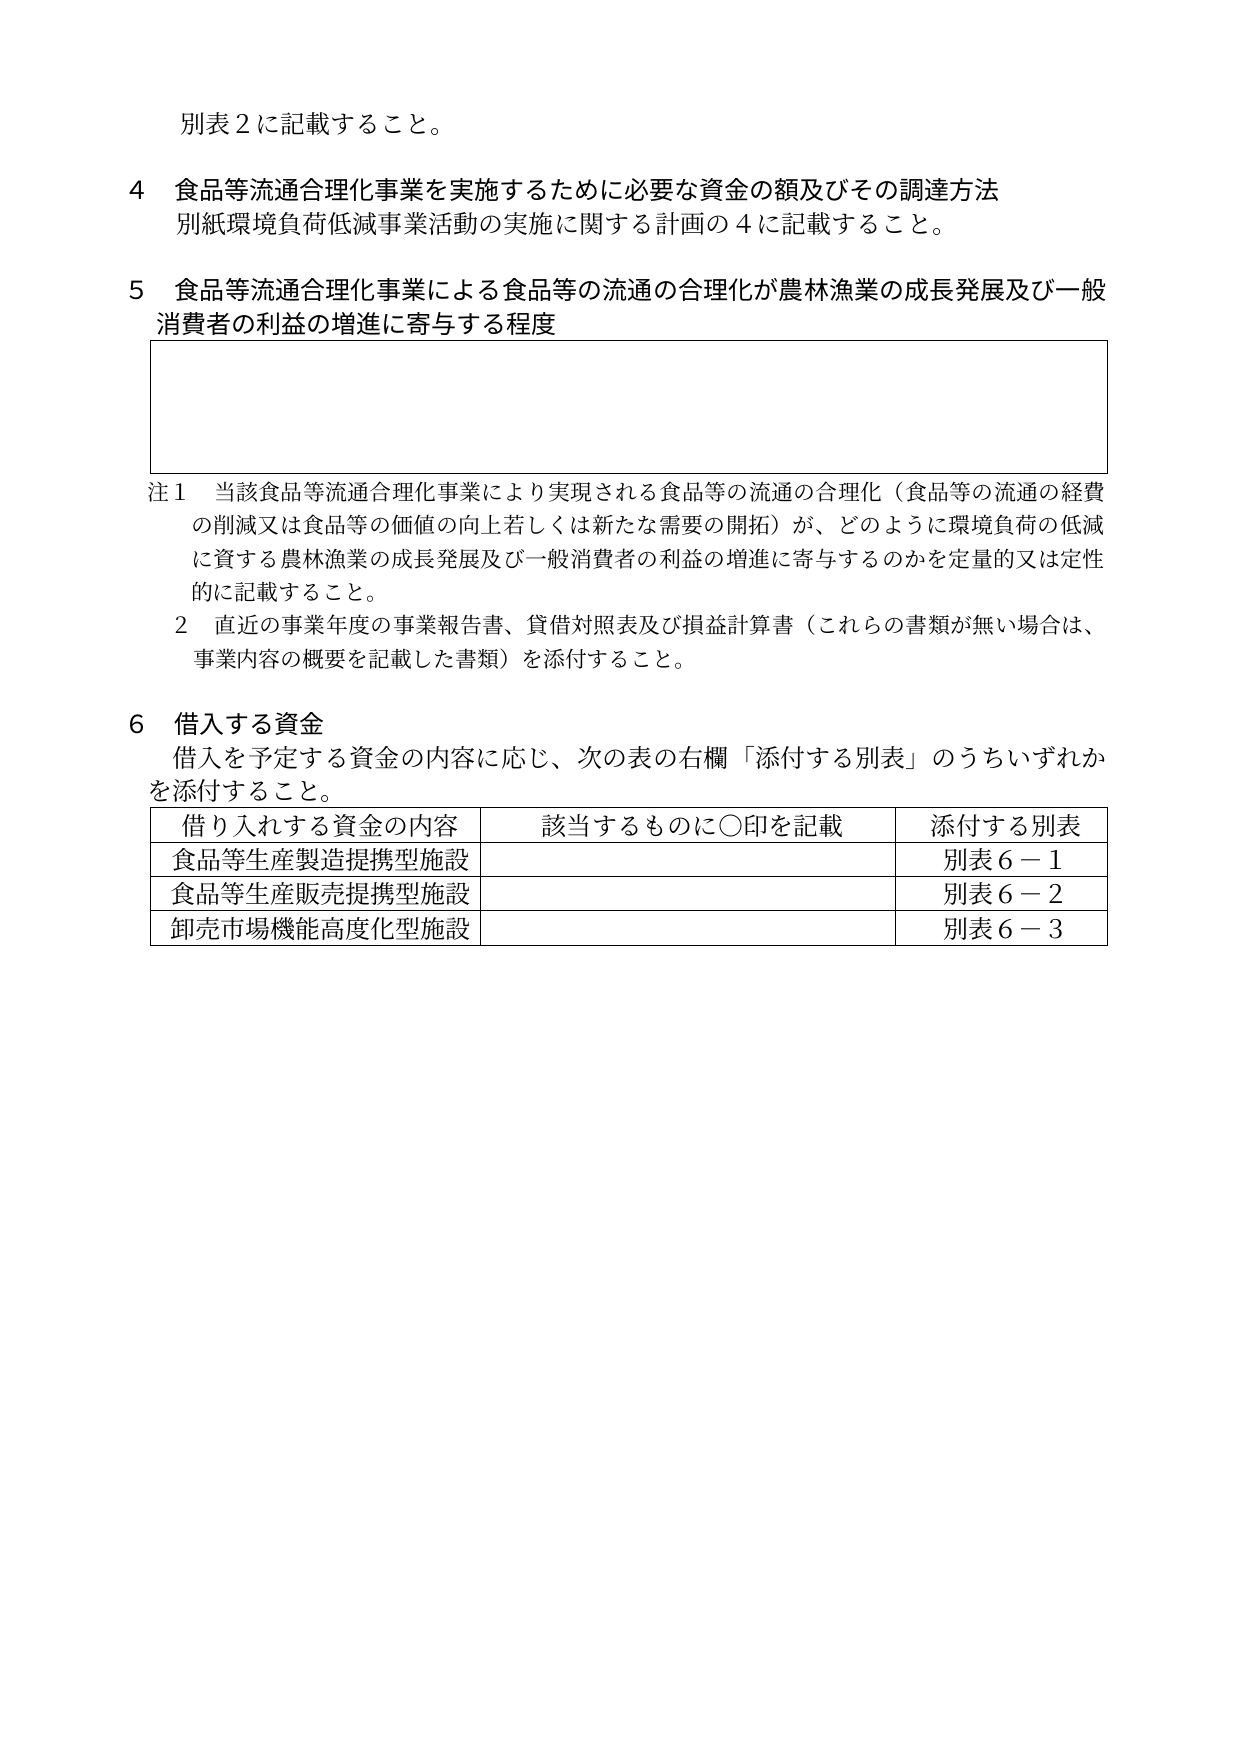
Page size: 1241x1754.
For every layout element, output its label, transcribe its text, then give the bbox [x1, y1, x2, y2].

table_cell 別表６－３ [896, 911, 1107, 945]
table_header 借り入れする資金の内容 [151, 808, 480, 842]
table_cell 食品等生産販売提携型施設 [151, 877, 480, 910]
table_header 添付する別表 [896, 808, 1107, 842]
table_cell [481, 843, 895, 876]
text ６ 借入する資金 [124, 707, 1107, 741]
table_header [151, 341, 1107, 473]
text ５ 食品等流通合理化事業による食品等の流通の合理化が農林漁業の成長発展及び一般消費者の利益の増進に寄与する程度 [124, 273, 1107, 340]
text 借入を予定する資金の内容に応じ、次の表の右欄「添付する別表」のうちいずれかを添付すること。 [147, 741, 1107, 807]
table_cell 卸売市場機能高度化型施設 [151, 911, 480, 945]
table_cell 別表６－２ [896, 877, 1107, 910]
table_cell [481, 911, 895, 945]
text ４ 食品等流通合理化事業を実施するために必要な資金の額及びその調達方法 [124, 173, 1107, 206]
text 別表２に記載すること。 [155, 106, 1107, 140]
table_cell 食品等生産製造提携型施設 [151, 843, 480, 876]
table_cell [481, 877, 895, 910]
table_cell 別表６－１ [896, 843, 1107, 876]
text ２ 直近の事業年度の事業報告書、貸借対照表及び損益計算書（これらの書類が無い場合は、事業内容の概要を記載した書類）を添付すること。 [170, 607, 1107, 674]
table_header 該当するものに○印を記載 [481, 808, 895, 842]
text 注１ 当該食品等流通合理化事業により実現される食品等の流通の合理化（食品等の流通の経費の削減又は食品等の価値の向上若しくは新たな需要の開拓）が、どのように環境負荷の低減に資する農林漁業の成長発展及び一般消費者の利益の増進に寄与するのかを定量的又は定性的に記載すること。 [147, 474, 1107, 607]
text 別紙環境負荷低減事業活動の実施に関する計画の４に記載すること。 [155, 206, 1107, 240]
